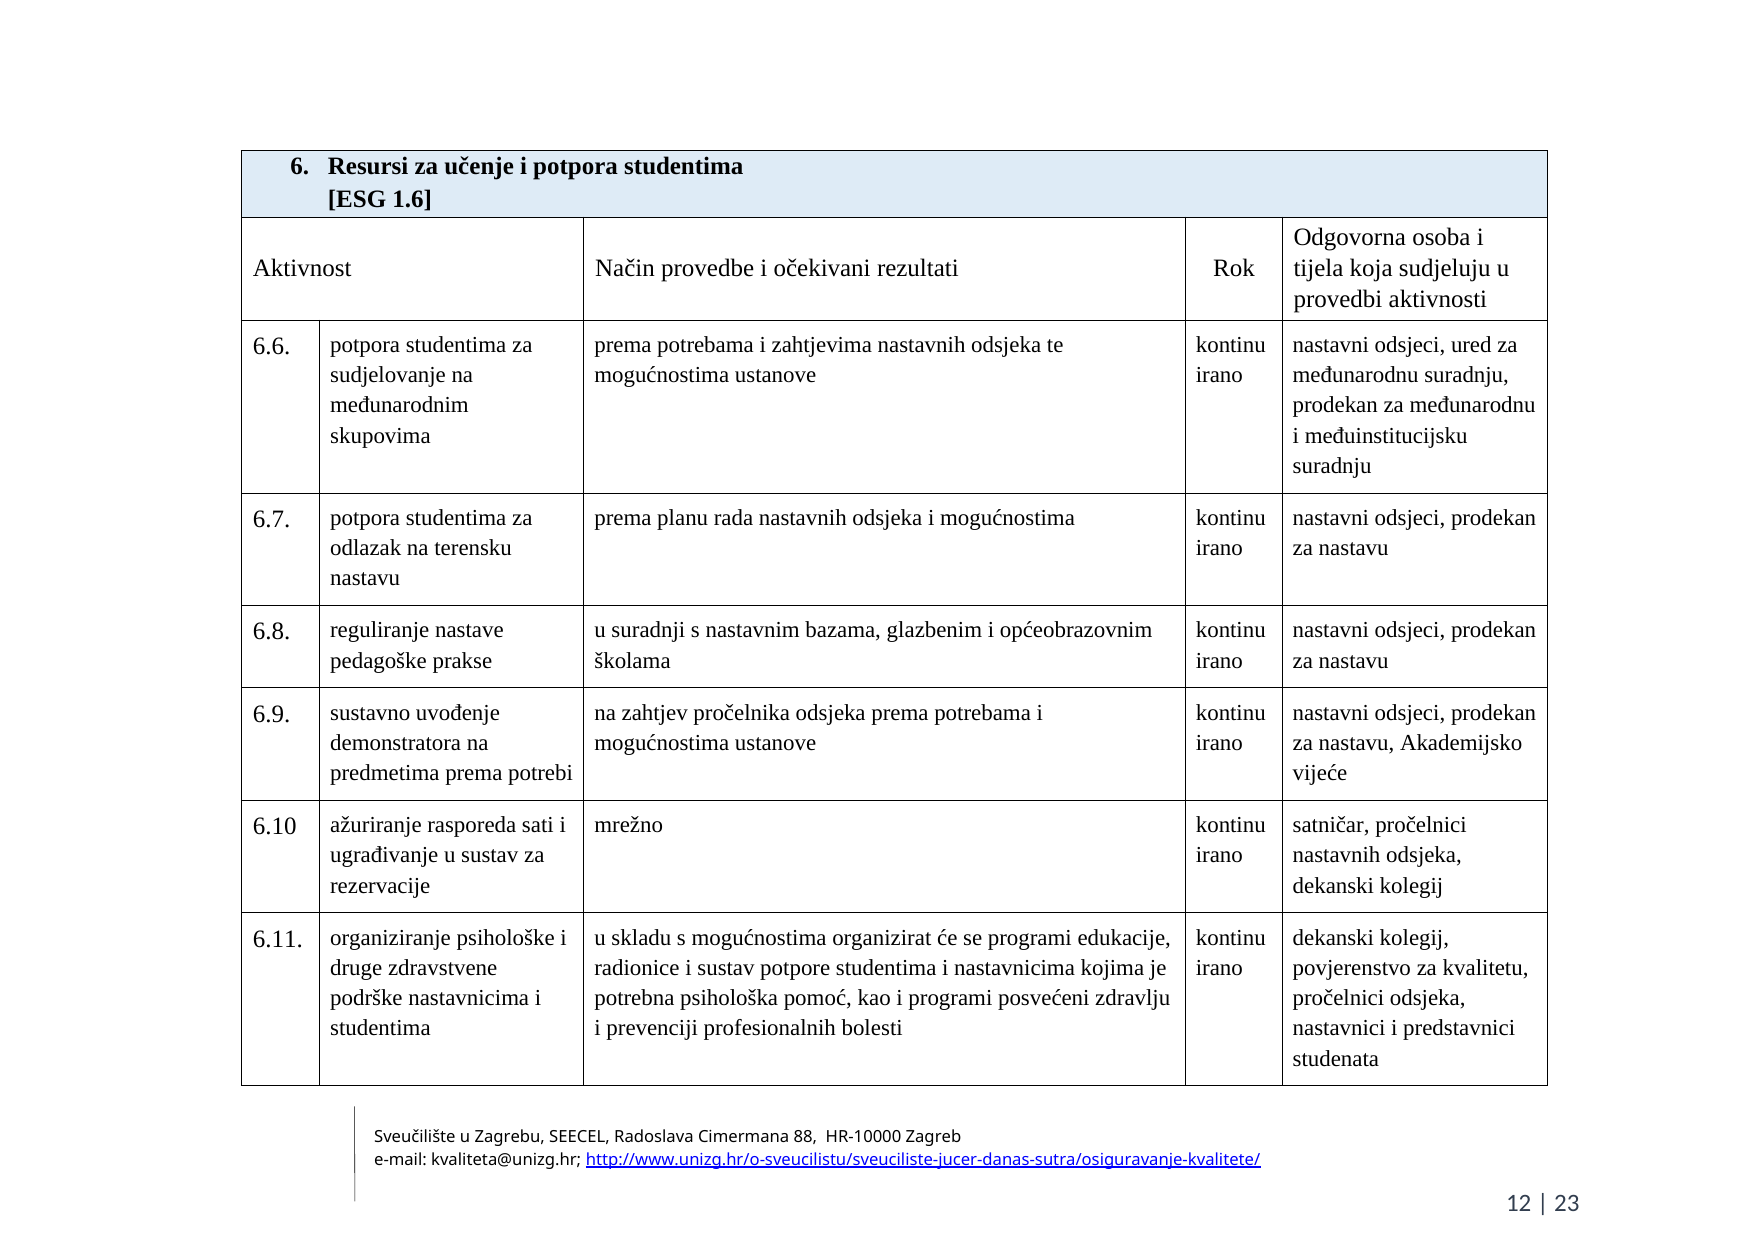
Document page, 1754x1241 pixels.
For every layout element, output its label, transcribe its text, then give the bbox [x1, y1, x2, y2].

table_cell 6.8. [242, 606, 319, 687]
table_cell 6.7. [242, 494, 319, 605]
table_cell mrežno [584, 801, 1185, 912]
table_cell na zahtjev pročelnika odsjeka prema potrebama i mogućnostima ustanove [584, 688, 1185, 800]
table_cell Rok [1186, 218, 1282, 319]
table_cell u skladu s mogućnostima organizirat će se programi edukacije, radionice i sustav potpore studentima i nastavnicima kojima je potrebna psihološka pomoć, kao i programi posvećeni zdravlju i prevenciji profesionalnih bolesti [584, 913, 1185, 1085]
table_cell u suradnji s nastavnim bazama, glazbenim i općeobrazovnim školama [584, 606, 1185, 687]
table_cell Način provedbe i očekivani rezultati [584, 218, 1185, 319]
table_cell kontinuirano [1186, 688, 1282, 800]
table_cell 6.9. [242, 688, 319, 800]
table_cell nastavni odsjeci, prodekan za nastavu [1283, 494, 1547, 605]
table_cell sustavno uvođenje demonstratora na predmetima prema potrebi [320, 688, 583, 800]
table_cell organiziranje psihološke i druge zdravstvene podrške nastavnicima i studentima [320, 913, 583, 1085]
table_cell nastavni odsjeci, prodekan za nastavu, Akademijsko vijeće [1283, 688, 1547, 800]
table_cell kontinuirano [1186, 321, 1282, 492]
table_cell satničar, pročelnici nastavnih odsjeka, dekanski kolegij [1283, 801, 1547, 912]
table_cell ažuriranje rasporeda sati i ugrađivanje u sustav za rezervacije [320, 801, 583, 912]
table_cell 6.10 [242, 801, 319, 912]
table_cell 6.6. [242, 321, 319, 492]
table_cell kontinuirano [1186, 913, 1282, 1085]
table_cell kontinuirano [1186, 606, 1282, 687]
table_cell nastavni odsjeci, ured za međunarodnu suradnju, prodekan za međunarodnu i međuinstitucijsku suradnju [1283, 321, 1547, 492]
table_cell Aktivnost [242, 218, 583, 319]
table_cell 6.11. [242, 913, 319, 1085]
table_cell potpora studentima za sudjelovanje na međunarodnim skupovima [320, 321, 583, 492]
table_cell nastavni odsjeci, prodekan za nastavu [1283, 606, 1547, 687]
table_cell reguliranje nastave pedagoške prakse [320, 606, 583, 687]
table_cell kontinuirano [1186, 494, 1282, 605]
table_cell potpora studentima za odlazak na terensku nastavu [320, 494, 583, 605]
table_cell Odgovorna osoba i tijela koja sudjeluju u provedbi aktivnosti [1283, 218, 1547, 319]
table_cell kontinuirano [1186, 801, 1282, 912]
table_header Resursi za učenje i potpora studentima [ESG 1.6] [242, 151, 1547, 217]
table_cell dekanski kolegij, povjerenstvo za kvalitetu, pročelnici odsjeka, nastavnici i predstavnici studenata [1283, 913, 1547, 1085]
table_cell prema planu rada nastavnih odsjeka i mogućnostima [584, 494, 1185, 605]
table_cell prema potrebama i zahtjevima nastavnih odsjeka te mogućnostima ustanove [584, 321, 1185, 492]
